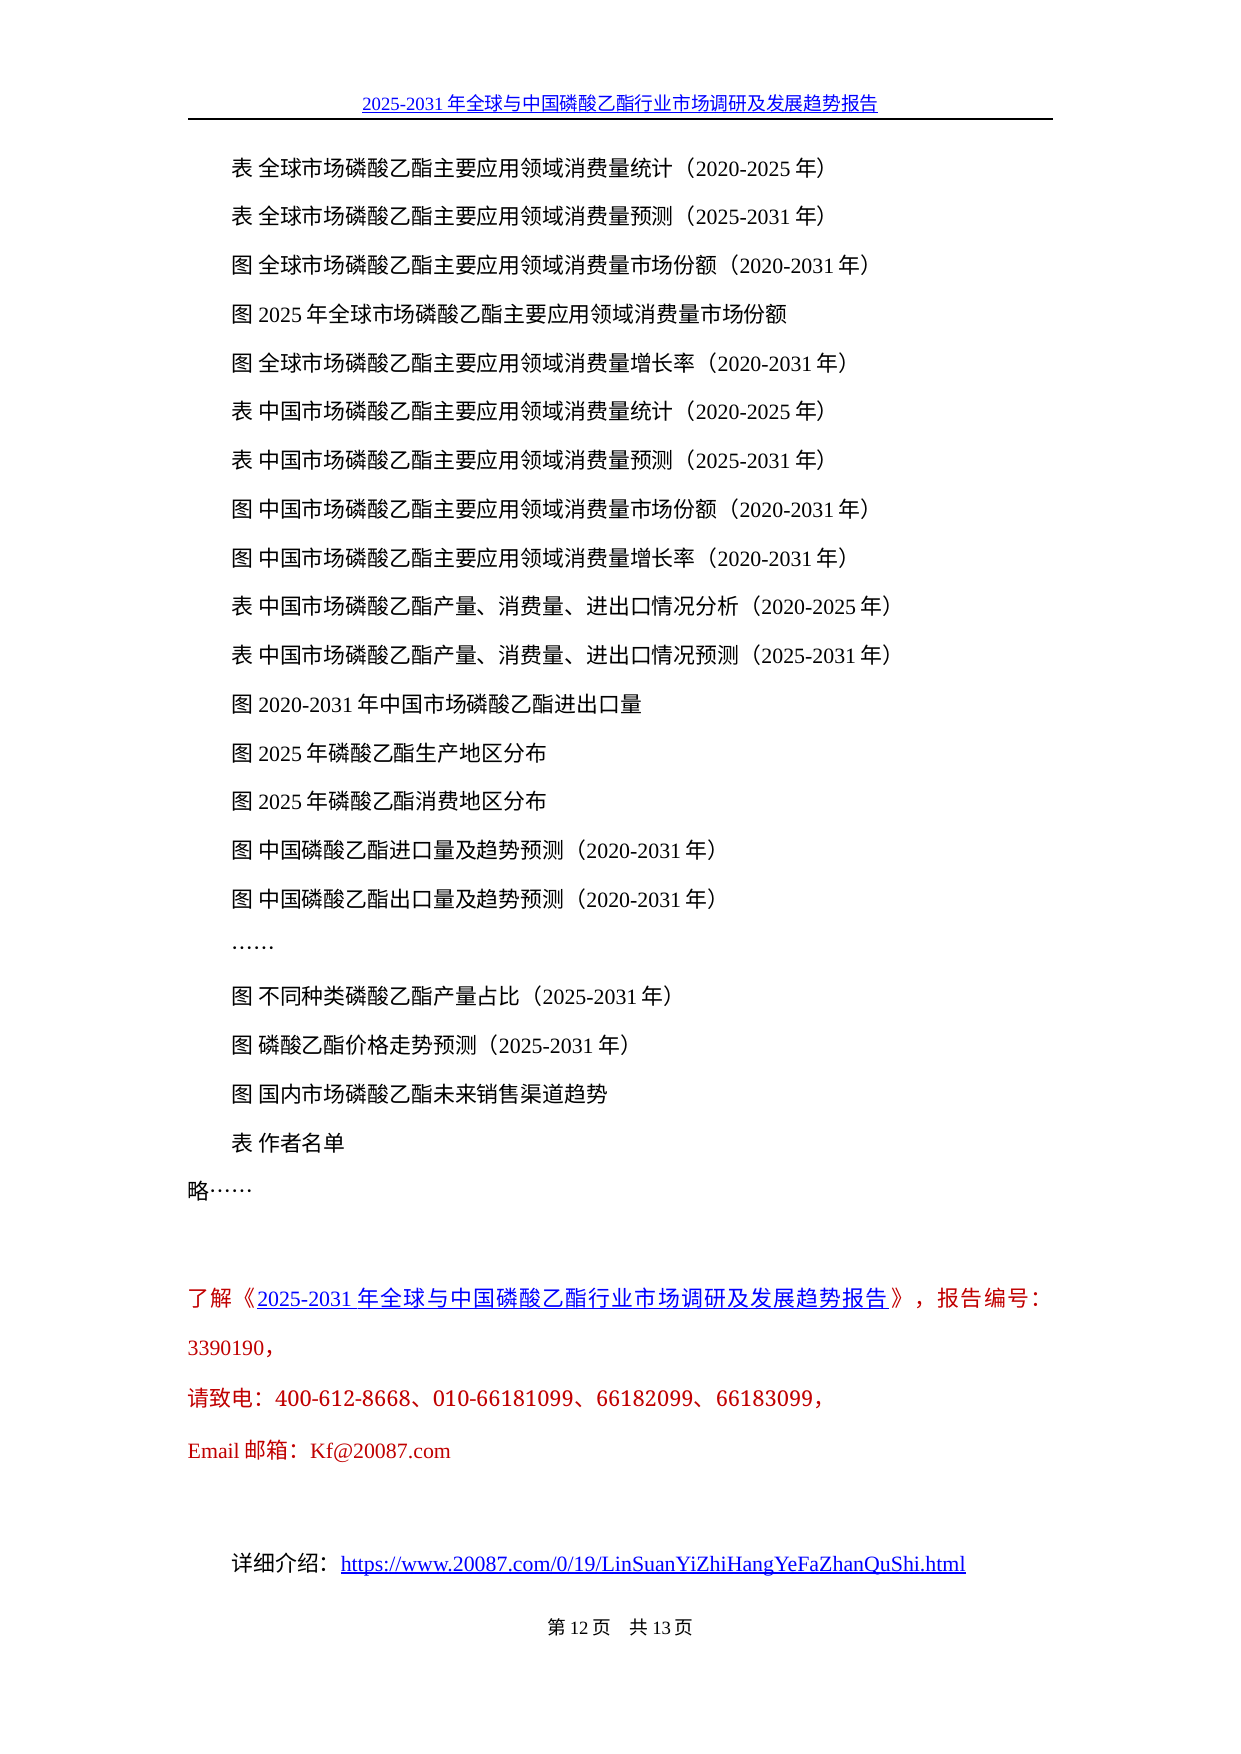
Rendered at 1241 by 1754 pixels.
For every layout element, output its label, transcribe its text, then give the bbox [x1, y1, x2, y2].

text 请致电：400-612-8668、010-66181099、66182099、66183099， [187, 1381, 1053, 1413]
text 详细介绍：https://www.20087.com/0/19/LinSuanYiZhiHangYeFaZhanQuShi.html [187, 1545, 1053, 1578]
text 了解《2025-2031年全球与中国磷酸乙酯行业市场调研及发展趋势报告》，报告编号：3390190， [187, 1280, 1053, 1362]
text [187, 150, 1053, 1206]
text Email邮箱：Kf@20087.com [187, 1432, 1053, 1465]
